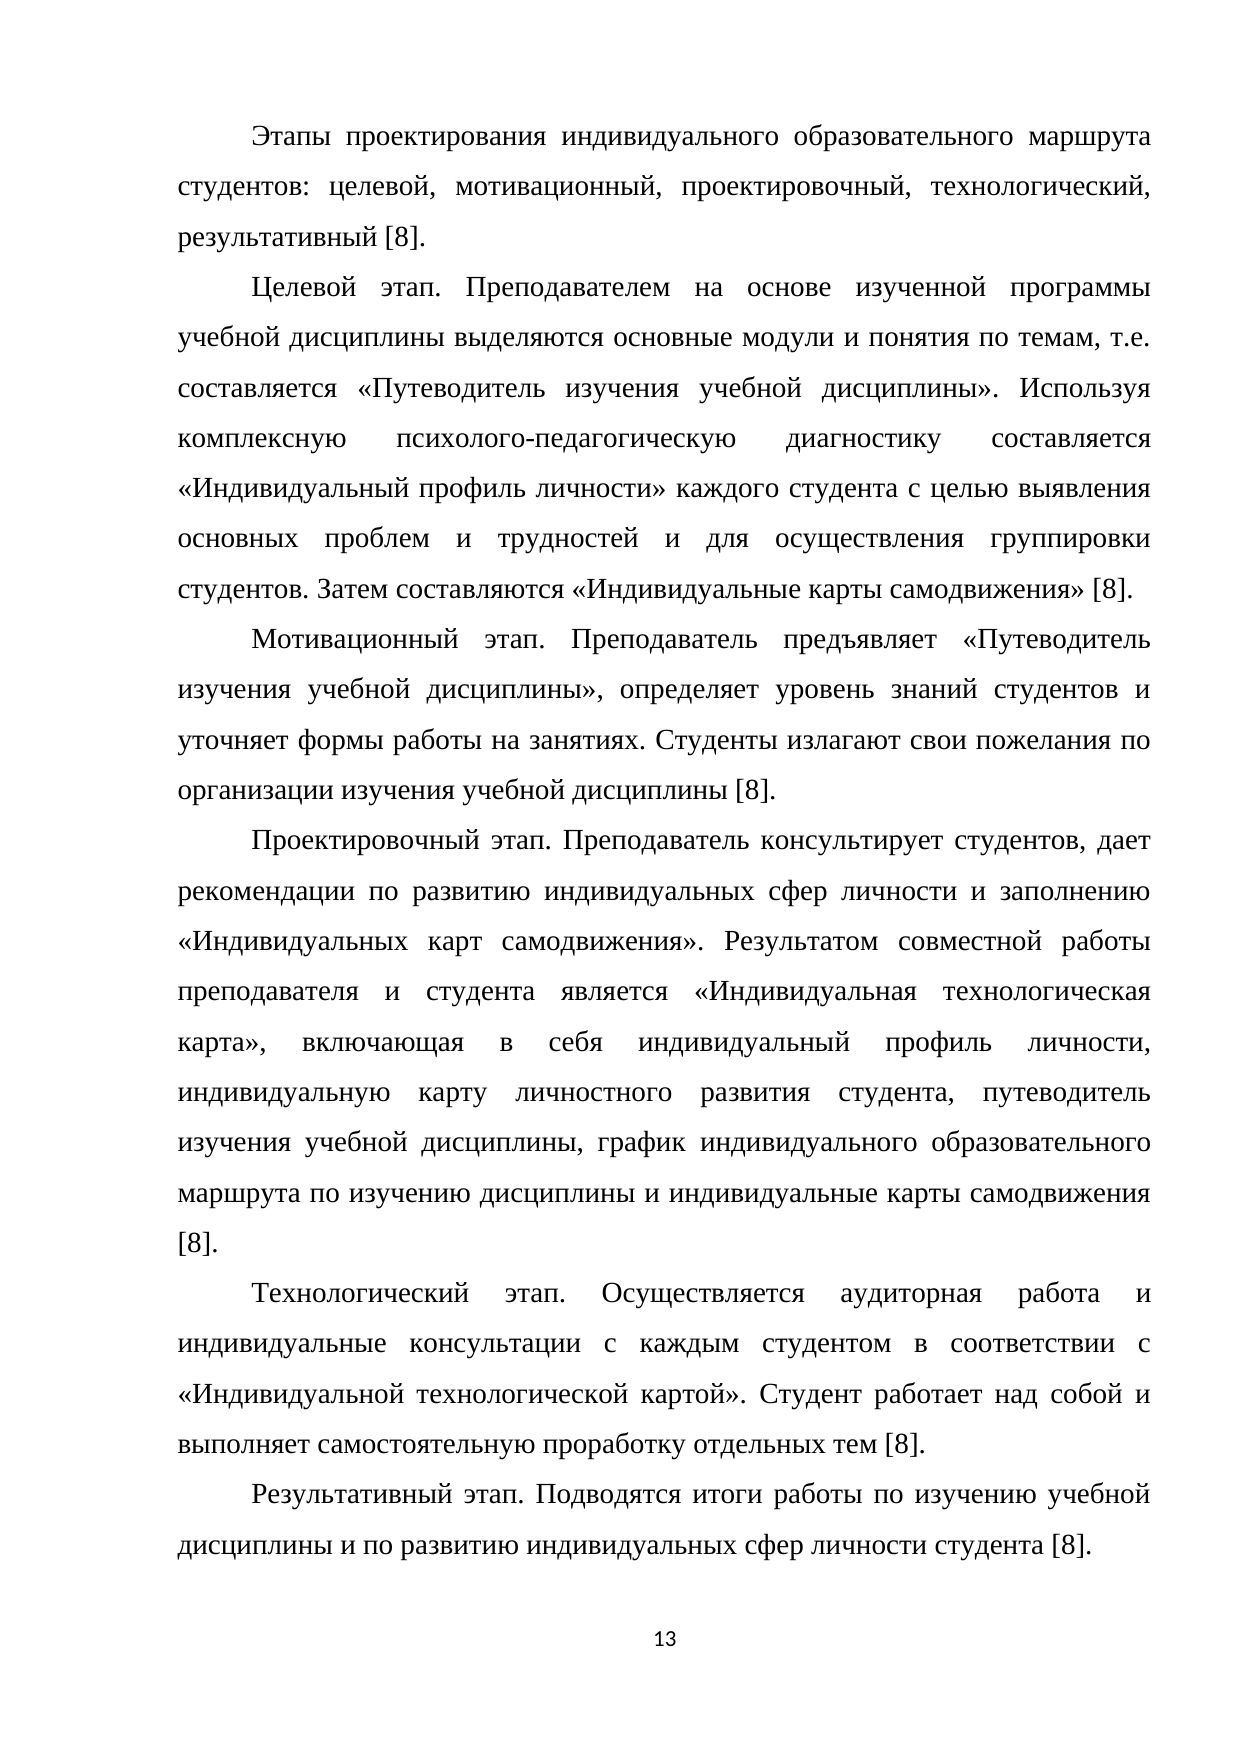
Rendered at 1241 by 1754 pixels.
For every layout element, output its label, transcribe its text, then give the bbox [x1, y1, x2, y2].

text Целевой этап. Преподавателем на основе изученной программы учебной дисциплины выделяются основные модули и понятия по темам, т.е. составляется «Путеводитель изучения учебной дисциплины». Используя комплексную психолого-педагогическую диагностику составляется «Индивидуальный профиль личности» каждого студента с целью выявления основных проблем и трудностей и для осуществления группировки студентов. Затем составляются «Индивидуальные карты самодвижения» [8]. [177, 269, 1152, 604]
text Технологический этап. Осуществляется аудиторная работа и индивидуальные консультации с каждым студентом в соответствии с «Индивидуальной технологической картой». Студент работает над собой и выполняет самостоятельную проработку отдельных тем [8]. [177, 1275, 1152, 1460]
text Этапы проектирования индивидуального образовательного маршрута студентов: целевой, мотивационный, проектировочный, технологический, результативный [8]. [177, 118, 1152, 252]
text Результативный этап. Подводятся итоги работы по изучению учебной дисциплины и по развитию индивидуальных сфер личности студента [8]. [177, 1477, 1152, 1560]
text Проектировочный этап. Преподаватель консультирует студентов, дает рекомендации по развитию индивидуальных сфер личности и заполнению «Индивидуальных карт самодвижения». Результатом совместной работы преподавателя и студента является «Индивидуальная технологическая карта», включающая в себя индивидуальный профиль личности, индивидуальную карту личностного развития студента, путеводитель изучения учебной дисциплины, график индивидуального образовательного маршрута по изучению дисциплины и индивидуальные карты самодвижения [8]. [177, 822, 1152, 1258]
text Мотивационный этап. Преподаватель предъявляет «Путеводитель изучения учебной дисциплины», определяет уровень знаний студентов и уточняет формы работы на занятиях. Студенты излагают свои пожелания по организации изучения учебной дисциплины [8]. [177, 621, 1152, 806]
